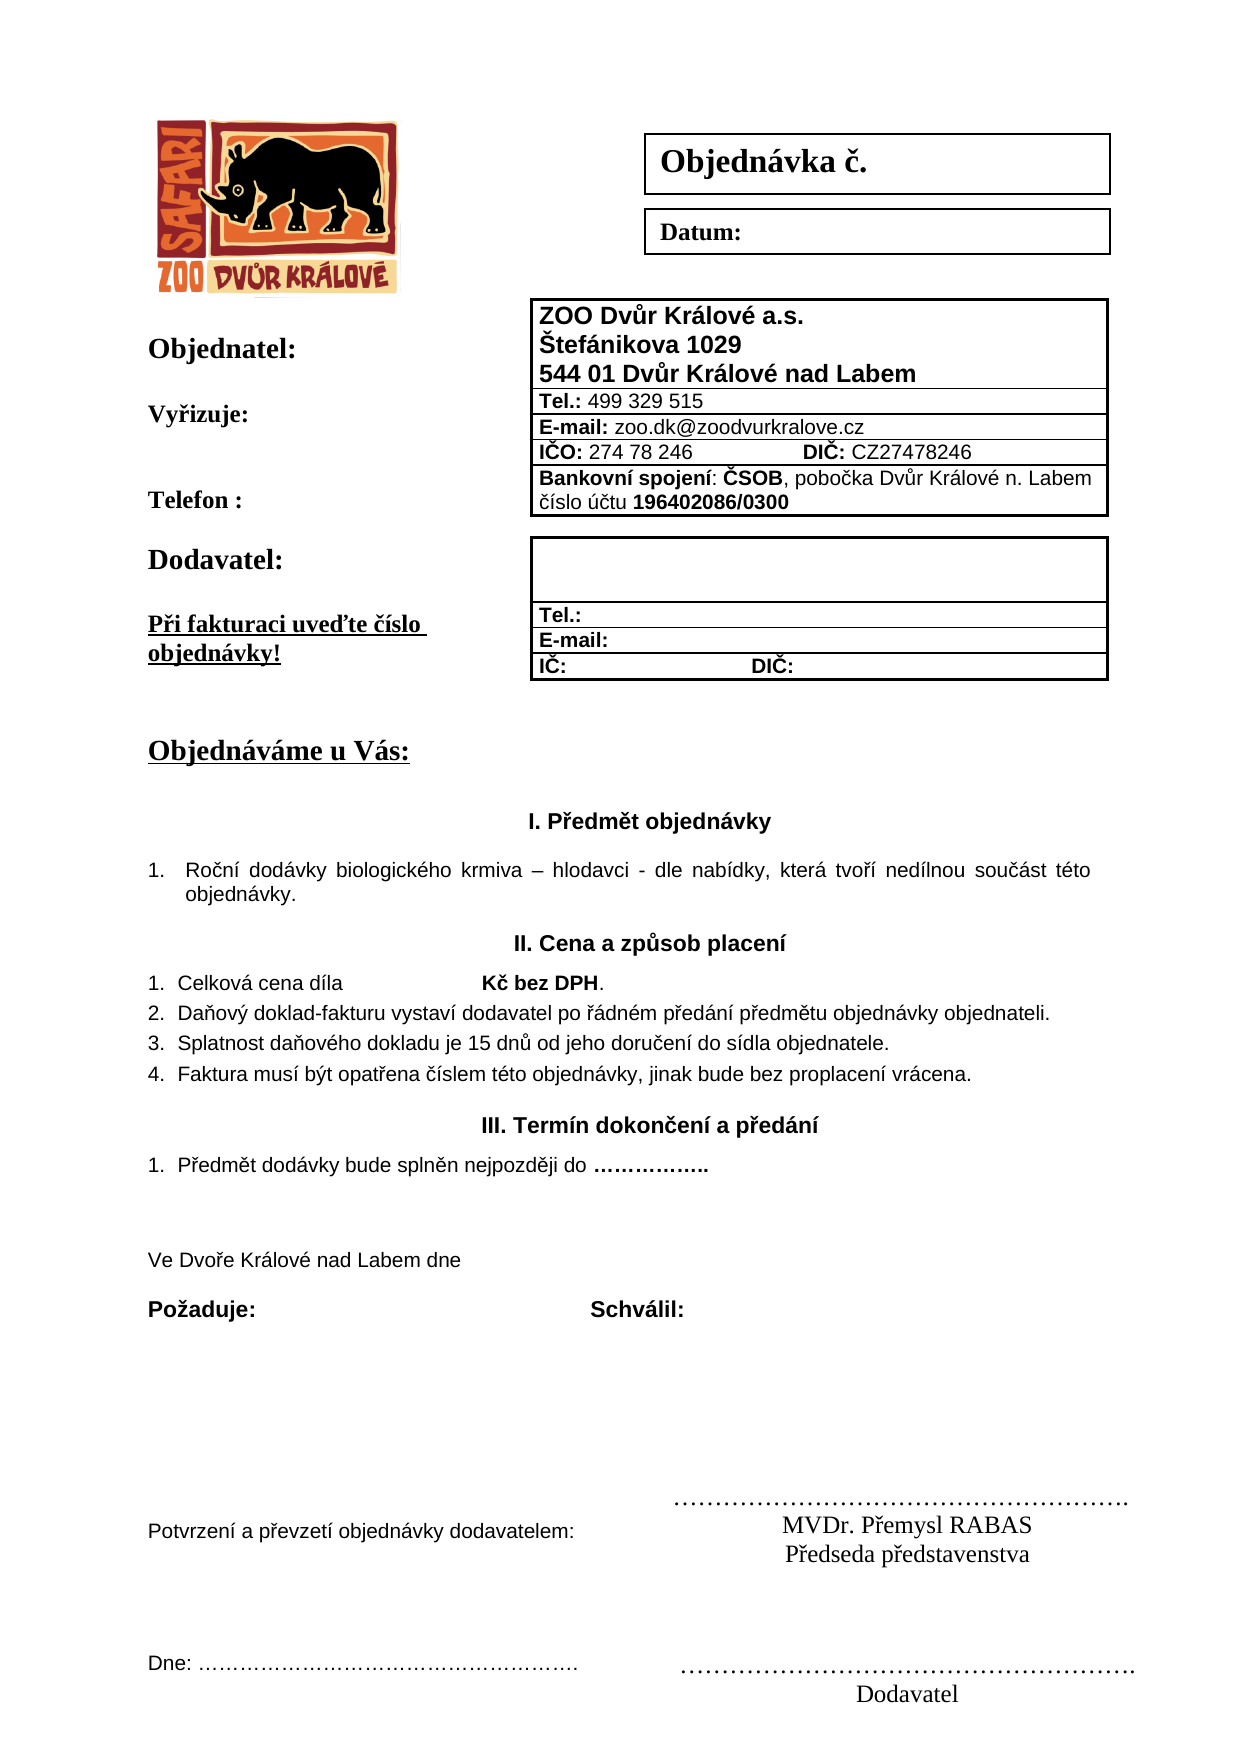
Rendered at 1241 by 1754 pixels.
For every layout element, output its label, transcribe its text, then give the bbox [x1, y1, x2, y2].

text II. Cena a způsob placení [207, 930, 1093, 956]
list Faktura musí být opatřena číslem této objednávky, jinak bude bez proplacení vrácena. [148, 1061, 1093, 1085]
table_cell Tel.: [533, 603, 1106, 627]
list Předmět dodávky bude splněn nejpozději do …………….. [148, 1152, 1093, 1176]
text Objednáváme u Vás: [148, 733, 1093, 767]
table_header ZOO Dvůr Králové a.s. Štefánikova 1029 544 01 Dvůr Králové nad Labem [533, 301, 1106, 387]
text Telefon : [148, 485, 487, 514]
text Požaduje: Schválil: [148, 1296, 1093, 1322]
table_cell IČO: 274 78 246 DIČ: CZ27478246 [533, 440, 1106, 464]
text Dodavatel: [148, 542, 487, 576]
table_cell Tel.: 499 329 515 [533, 389, 1106, 413]
table_cell Bankovní spojení: ČSOB, pobočka Dvůr Králové n. Labem číslo účtu 196402086/0300 [533, 466, 1106, 513]
table_header [533, 539, 1106, 601]
list Roční dodávky biologického krmiva – hlodavci - dle nabídky, která tvoří nedílnou součást této objednávky. [148, 858, 1093, 906]
table_cell IČ: DIČ: [533, 654, 1106, 678]
text Potvrzení a převzetí objednávky dodavatelem: [148, 1519, 657, 1543]
text Dne: ………………………………………………. [148, 1650, 657, 1674]
list Splatnost daňového dokladu je 15 dnů od jeho doručení do sídla objednatele. [148, 1031, 1093, 1055]
text I. Předmět objednávky [207, 808, 1093, 834]
picture [153, 116, 401, 298]
subtitle Při fakturaci uveďte číslo objednávky! [148, 609, 487, 667]
text Objednatel: [148, 332, 487, 365]
text Vyřizuje: [148, 399, 487, 427]
text III. Termín dokončení a předání [207, 1112, 1093, 1138]
list Daňový doklad-fakturu vystaví dodavatel po řádném předání předmětu objednávky objednateli. [148, 1001, 1093, 1025]
table_cell E-mail: [533, 628, 1106, 652]
table_cell E-mail: zoo.dk@zoodvurkralove.cz [533, 415, 1106, 438]
list Celková cena díla Kč bez DPH. [148, 971, 1093, 995]
text Ve Dvoře Králové nad Labem dne [148, 1248, 1093, 1272]
